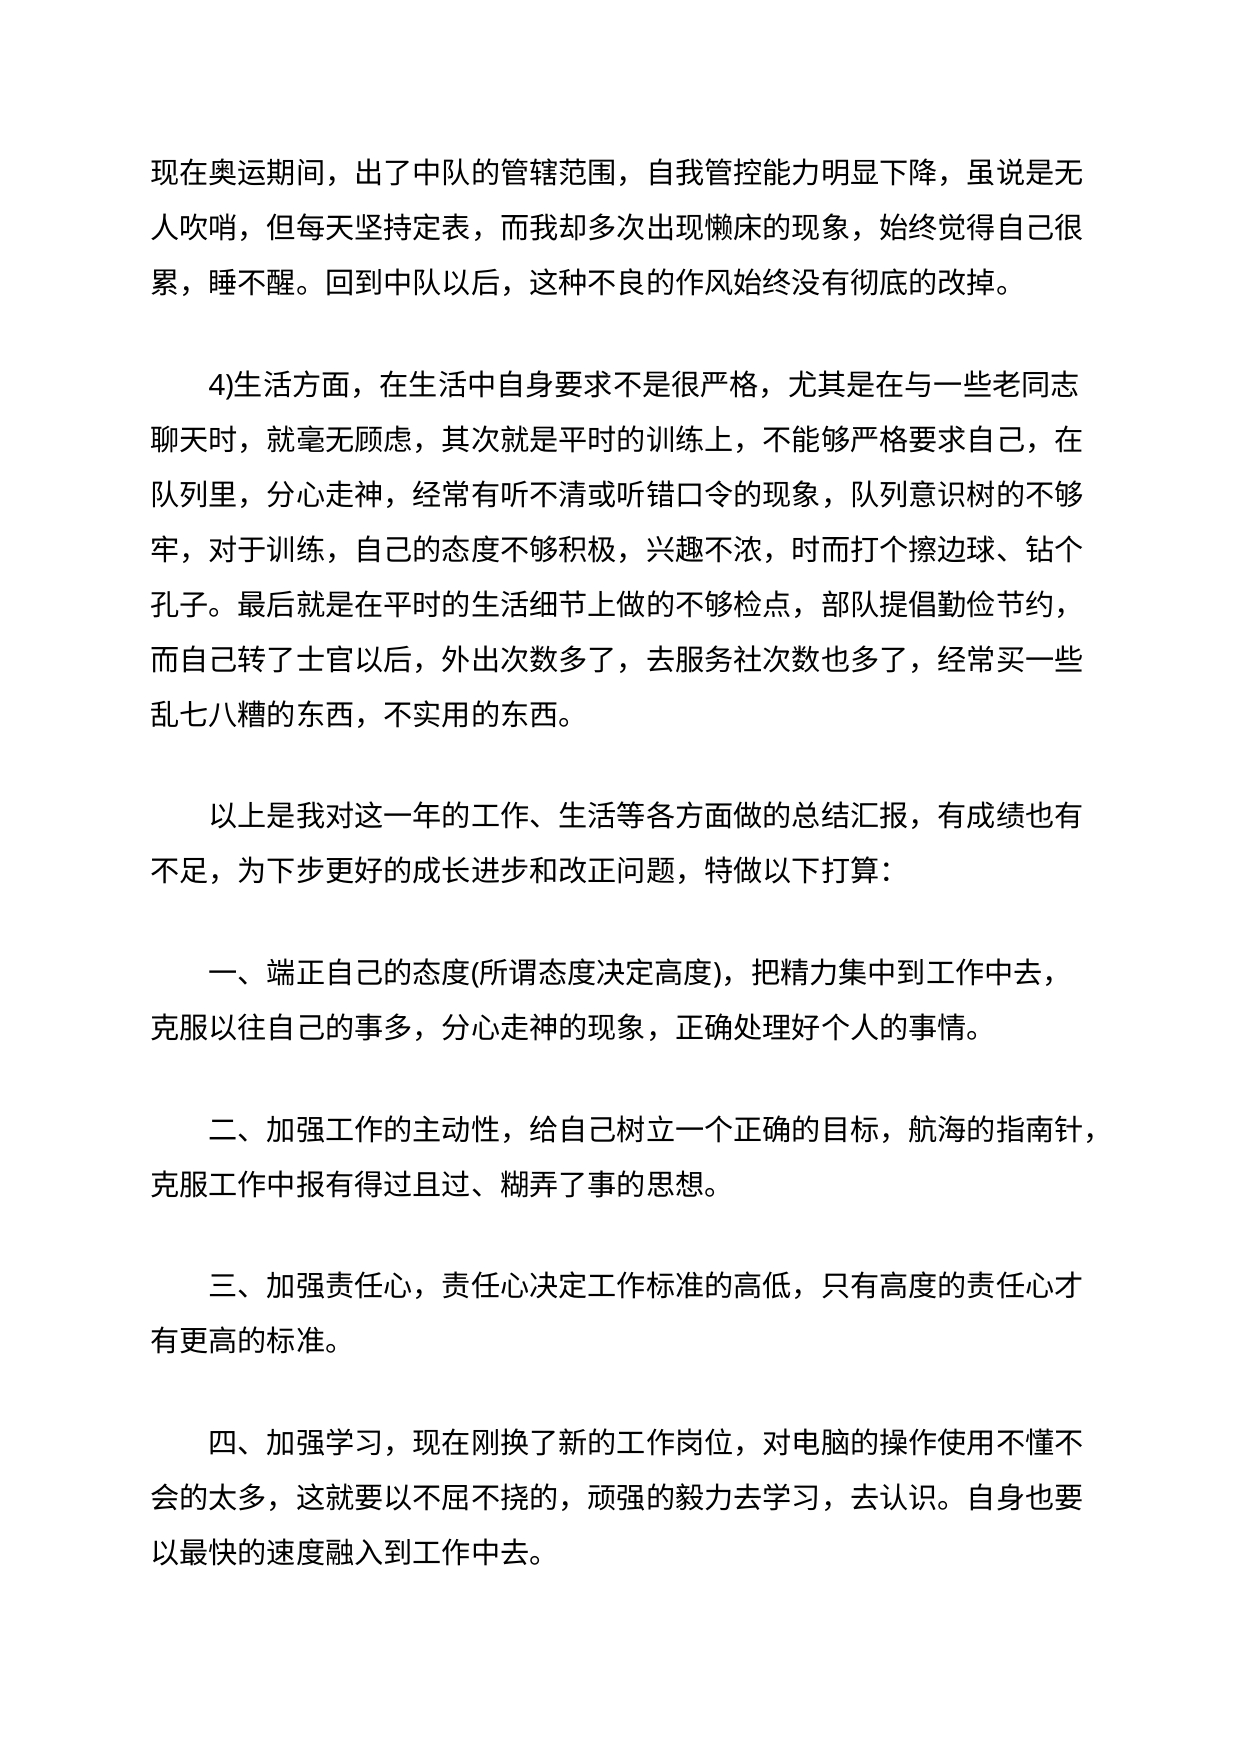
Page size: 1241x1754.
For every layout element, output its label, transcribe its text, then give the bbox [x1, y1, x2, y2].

text 二、加强工作的主动性，给自己树立一个正确的目标，航海的指南针，克服工作中报有得过且过、糊弄了事的思想。 [150, 1106, 1090, 1203]
text 4)生活方面，在生活中自身要求不是很严格，尤其是在与一些老同志聊天时，就毫无顾虑，其次就是平时的训练上，不能够严格要求自己，在队列里，分心走神，经常有听不清或听错口令的现象，队列意识树的不够牢，对于训练，自己的态度不够积极，兴趣不浓，时而打个擦边球、钻个孔子。最后就是在平时的生活细节上做的不够检点，部队提倡勤俭节约，而自己转了士官以后，外出次数多了，去服务社次数也多了，经常买一些乱七八糟的东西，不实用的东西。 [150, 362, 1090, 733]
text 一、端正自己的态度(所谓态度决定高度)，把精力集中到工作中去，克服以往自己的事多，分心走神的现象，正确处理好个人的事情。 [150, 949, 1090, 1047]
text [150, 150, 1090, 302]
text 四、加强学习，现在刚换了新的工作岗位，对电脑的操作使用不懂不会的太多，这就要以不屈不挠的，顽强的毅力去学习，去认识。自身也要以最快的速度融入到工作中去。 [150, 1419, 1090, 1572]
text 三、加强责任心，责任心决定工作标准的高低，只有高度的责任心才有更高的标准。 [150, 1263, 1090, 1360]
text 以上是我对这一年的工作、生活等各方面做的总结汇报，有成绩也有不足，为下步更好的成长进步和改正问题，特做以下打算： [150, 793, 1090, 890]
